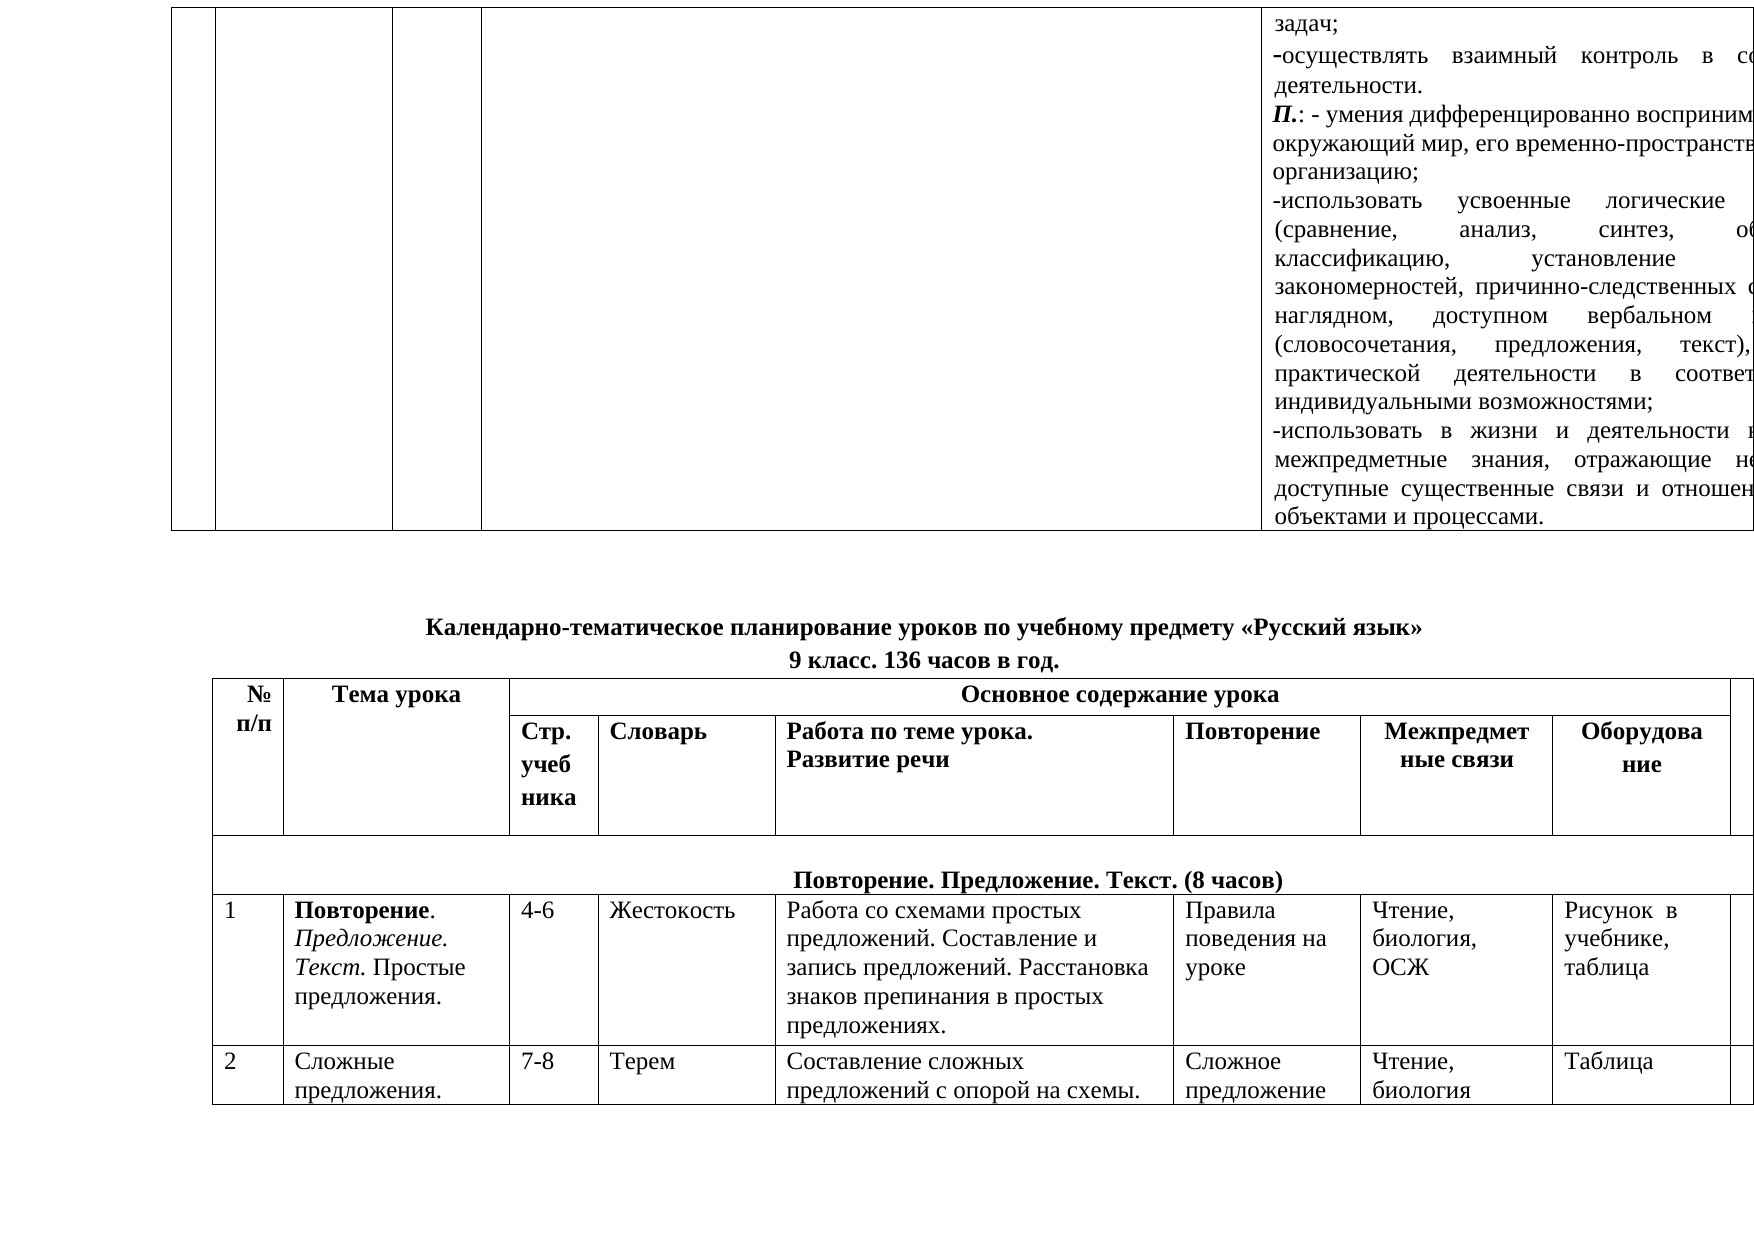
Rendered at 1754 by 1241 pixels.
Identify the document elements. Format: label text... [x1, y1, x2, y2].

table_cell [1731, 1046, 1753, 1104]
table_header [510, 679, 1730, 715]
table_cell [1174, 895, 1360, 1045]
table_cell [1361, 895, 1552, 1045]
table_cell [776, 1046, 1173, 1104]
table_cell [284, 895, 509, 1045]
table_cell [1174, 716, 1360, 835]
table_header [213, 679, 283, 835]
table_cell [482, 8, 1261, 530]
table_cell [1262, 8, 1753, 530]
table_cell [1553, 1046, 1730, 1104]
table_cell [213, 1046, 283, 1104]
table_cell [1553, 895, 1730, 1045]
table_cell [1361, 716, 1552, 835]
text Календарно-тематическое планирование уроков по учебному предмету «Русский язык» [213, 612, 1636, 641]
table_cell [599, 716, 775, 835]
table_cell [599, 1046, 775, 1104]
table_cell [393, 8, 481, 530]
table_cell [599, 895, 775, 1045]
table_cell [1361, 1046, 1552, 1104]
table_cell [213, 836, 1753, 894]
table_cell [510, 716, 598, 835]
text 9 класс. 136 часов в год. [213, 645, 1636, 674]
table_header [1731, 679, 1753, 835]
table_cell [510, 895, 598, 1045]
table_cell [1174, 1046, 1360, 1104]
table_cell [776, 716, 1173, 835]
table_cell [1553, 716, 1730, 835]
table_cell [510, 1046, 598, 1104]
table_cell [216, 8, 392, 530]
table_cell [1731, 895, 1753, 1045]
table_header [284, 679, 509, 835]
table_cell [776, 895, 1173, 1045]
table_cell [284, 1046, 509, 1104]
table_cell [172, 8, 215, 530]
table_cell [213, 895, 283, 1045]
